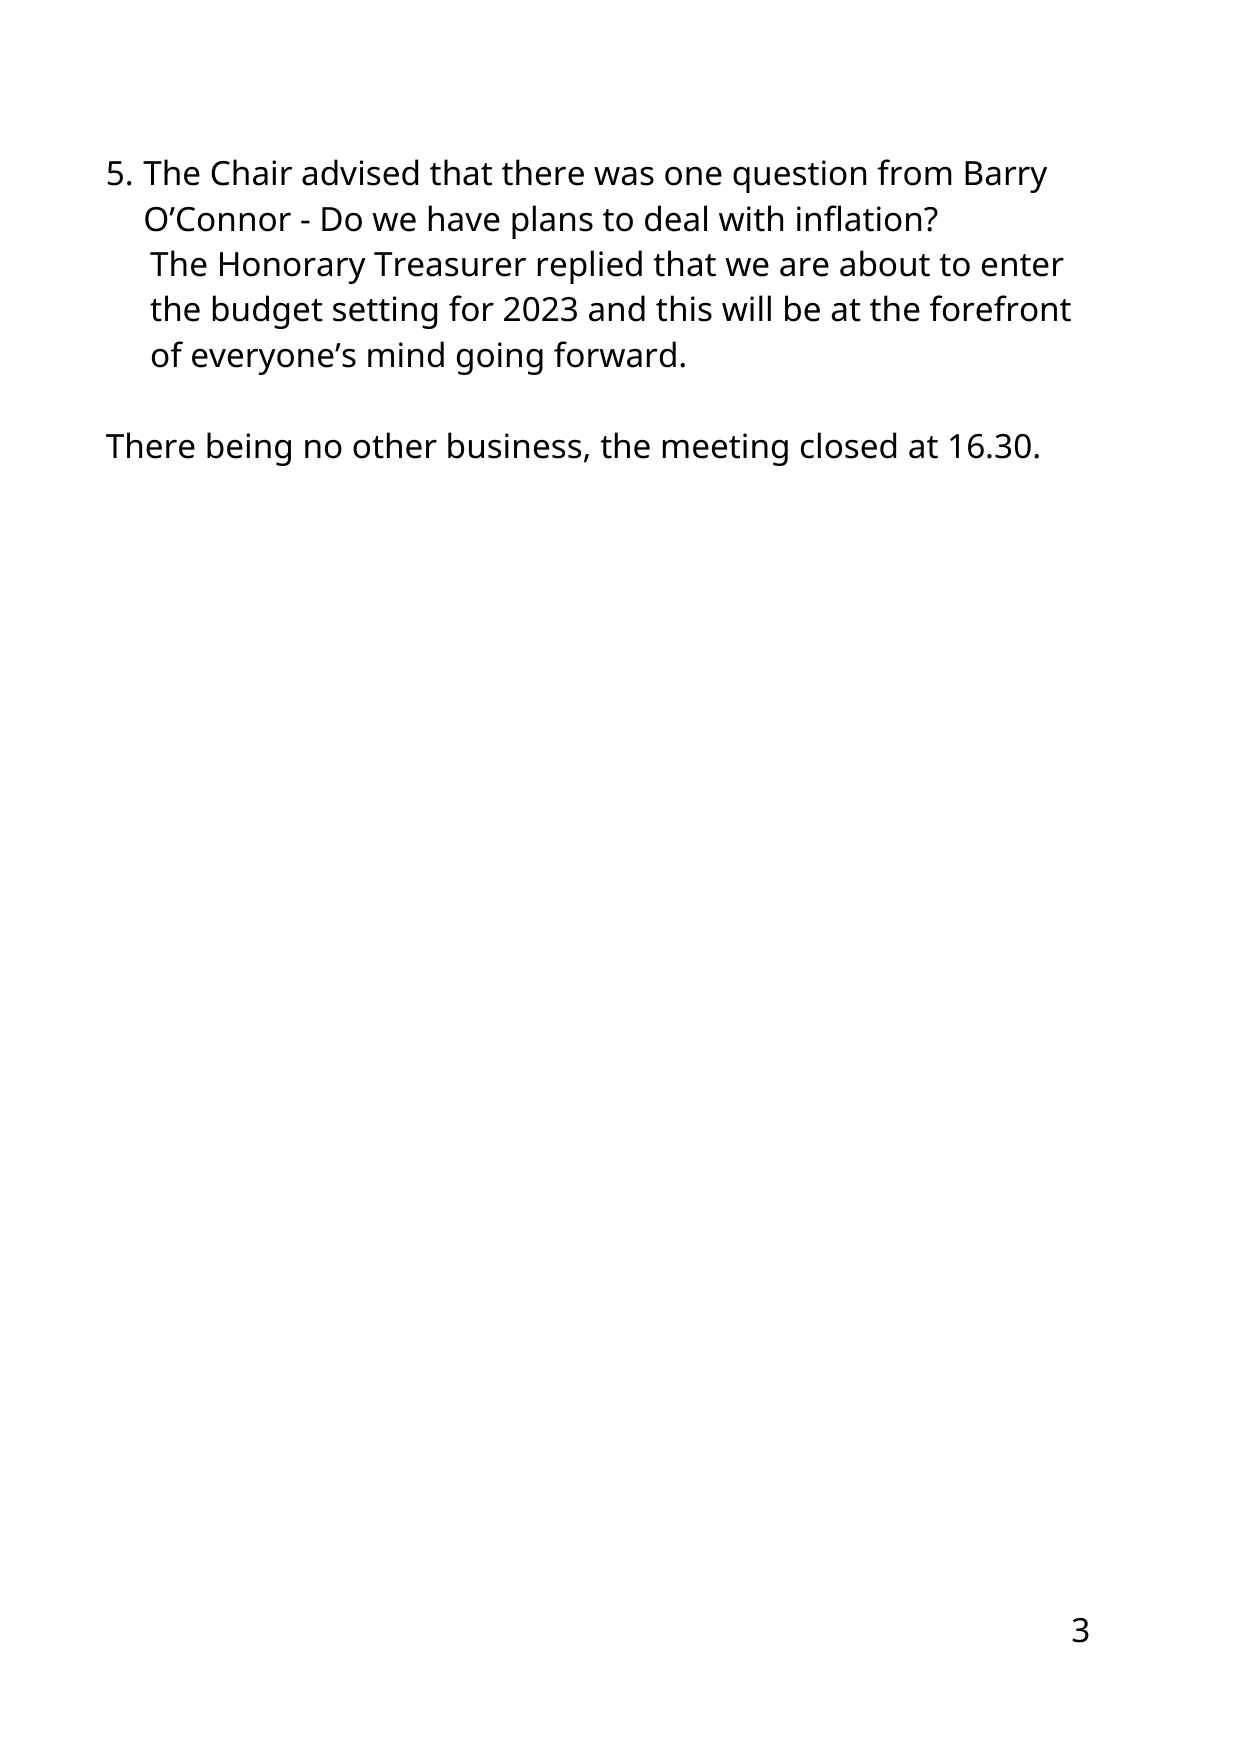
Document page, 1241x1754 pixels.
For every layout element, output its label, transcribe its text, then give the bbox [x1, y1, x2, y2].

text There being no other business, the meeting closed at 16.30. [106, 422, 1090, 468]
list The Chair advised that there was one question from Barry O’Connor - Do we have plans to deal with inflation? [106, 150, 1090, 241]
text The Honorary Treasurer replied that we are about to enter the budget setting for 2023 and this will be at the forefront of everyone’s mind going forward. [150, 241, 1090, 377]
